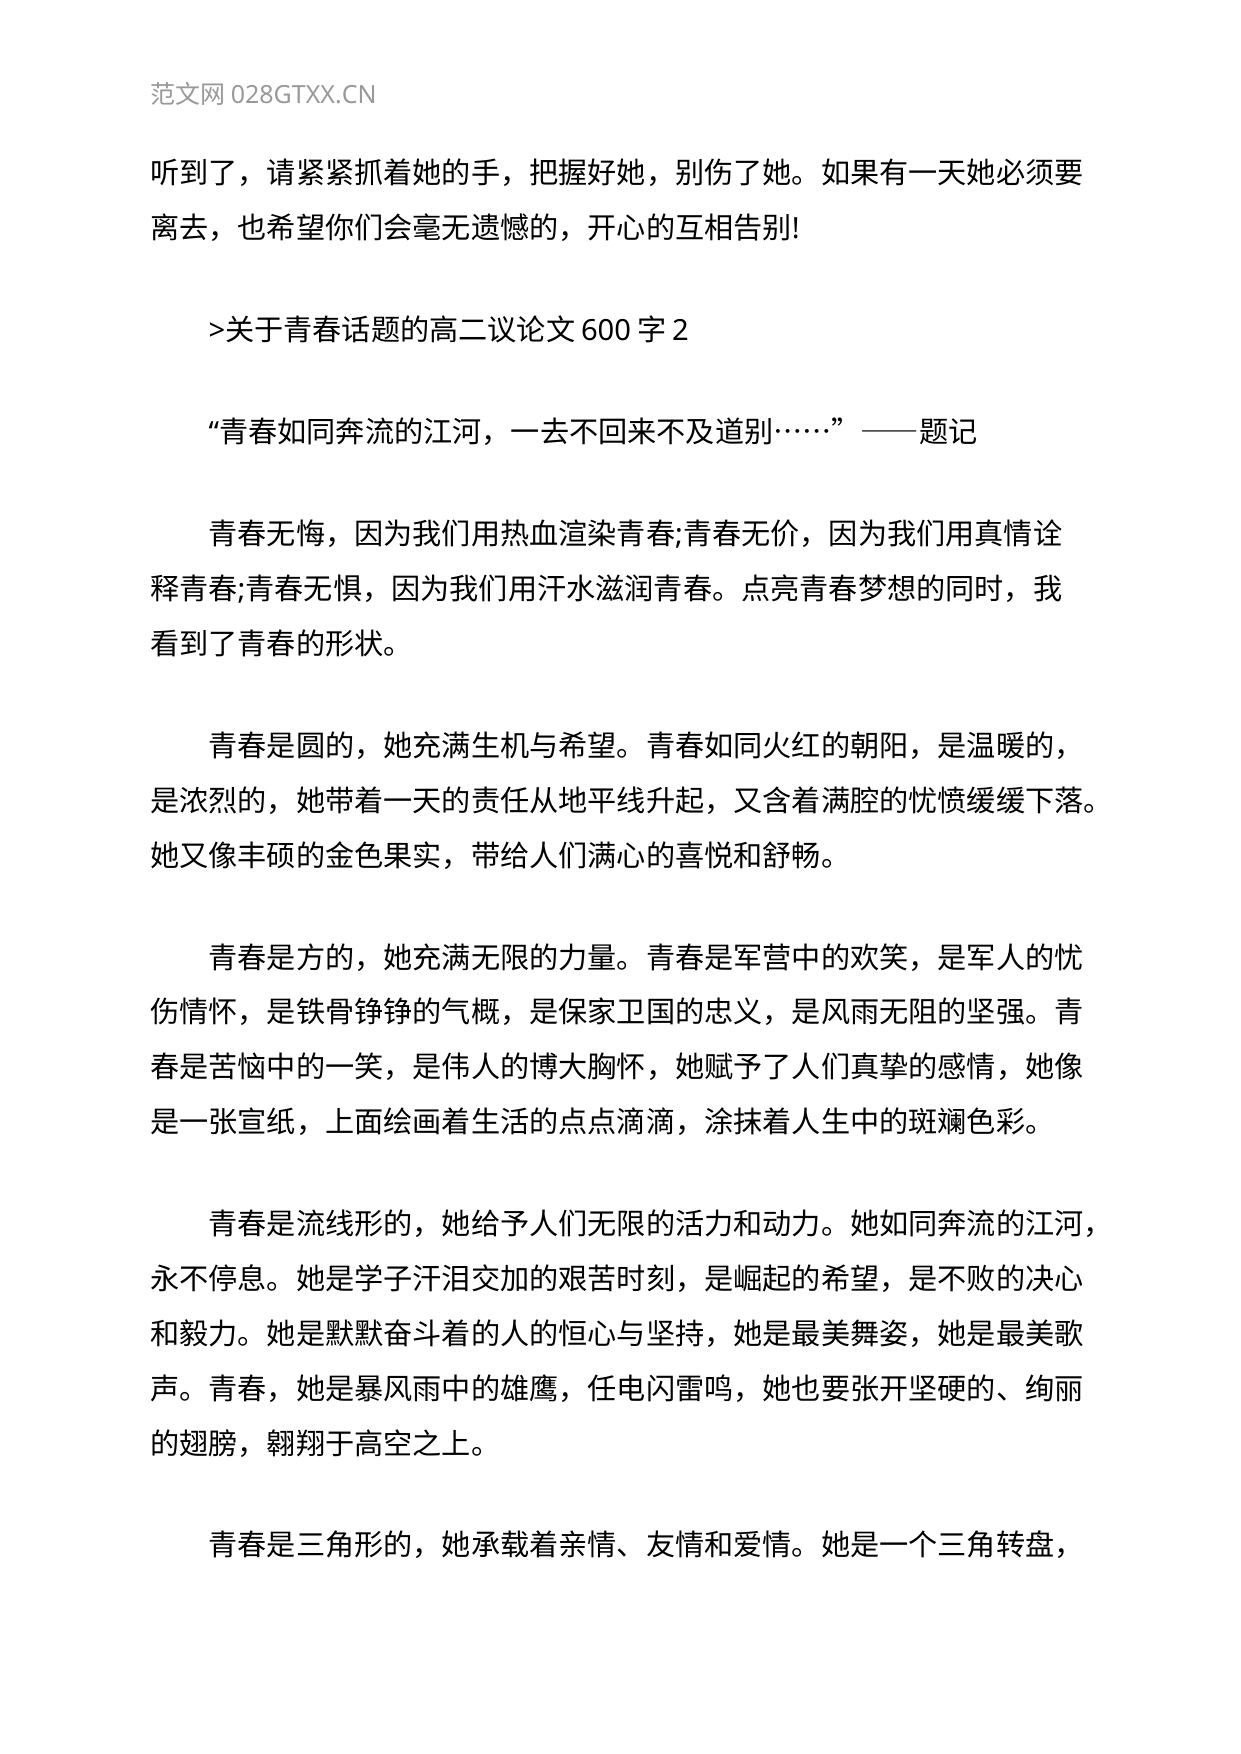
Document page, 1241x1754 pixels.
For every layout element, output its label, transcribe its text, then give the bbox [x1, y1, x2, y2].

text 青春是流线形的，她给予人们无限的活力和动力。她如同奔流的江河，永不停息。她是学子汗泪交加的艰苦时刻，是崛起的希望，是不败的决心和毅力。她是默默奋斗着的人的恒心与坚持，她是最美舞姿，她是最美歌声。青春，她是暴风雨中的雄鹰，任电闪雷鸣，她也要张开坚硬的、绚丽的翅膀，翱翔于高空之上。 [150, 1201, 1090, 1462]
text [150, 150, 1090, 247]
text “青春如同奔流的江河，一去不回来不及道别……”——题记 [150, 409, 1090, 451]
text 青春是圆的，她充满生机与希望。青春如同火红的朝阳，是温暖的，是浓烈的，她带着一天的责任从地平线升起，又含着满腔的忧愤缓缓下落。她又像丰硕的金色果实，带给人们满心的喜悦和舒畅。 [150, 723, 1090, 875]
text >关于青春话题的高二议论文600字2 [150, 307, 1090, 349]
text 青春无悔，因为我们用热血渲染青春;青春无价，因为我们用真情诠释青春;青春无惧，因为我们用汗水滋润青春。点亮青春梦想的同时，我看到了青春的形状。 [150, 511, 1090, 663]
text 青春是方的，她充满无限的力量。青春是军营中的欢笑，是军人的忧伤情怀，是铁骨铮铮的气概，是保家卫国的忠义，是风雨无阻的坚强。青春是苦恼中的一笑，是伟人的博大胸怀，她赋予了人们真挚的感情，她像是一张宣纸，上面绘画着生活的点点滴滴，涂抹着人生中的斑斓色彩。 [150, 934, 1090, 1141]
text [150, 1522, 1090, 1564]
